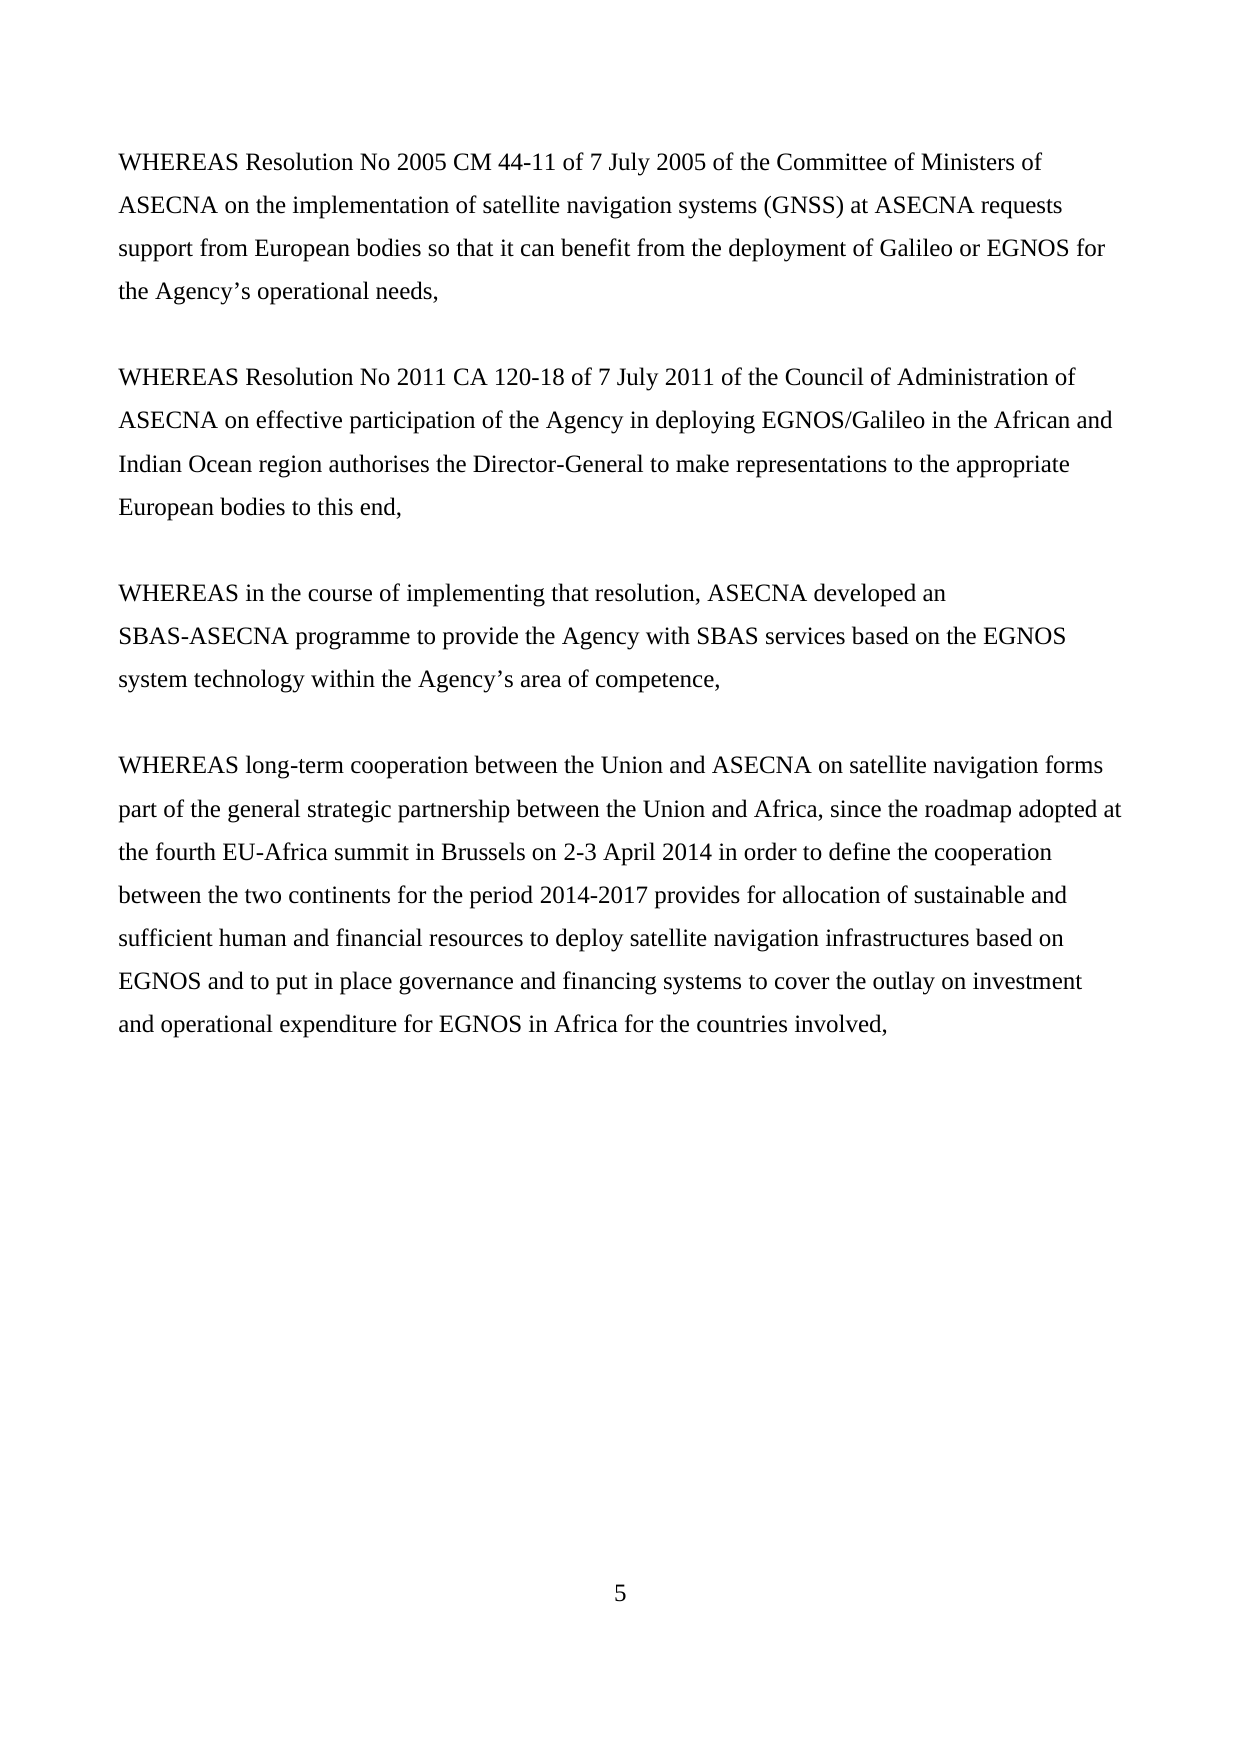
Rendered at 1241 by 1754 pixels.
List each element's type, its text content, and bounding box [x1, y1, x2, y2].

text WHEREAS Resolution No 2011 CA 120-18 of 7 July 2011 of the Council of Administration of ASECNA on effective participation of the Agency in deploying EGNOS/Galileo in the African and Indian Ocean region authorises the Director-General to make representations to the appropriate European bodies to this end, [118, 362, 1122, 521]
text WHEREAS long-term cooperation between the Union and ASECNA on satellite navigation forms part of the general strategic partnership between the Union and Africa, since the roadmap adopted at the fourth EU-Africa summit in Brussels on 2-3 April 2014 in order to define the cooperation between the two continents for the period 2014-2017 provides for allocation of sustainable and sufficient human and financial resources to deploy satellite navigation infrastructures based on EGNOS and to put in place governance and financing systems to cover the outlay on investment and operational expenditure for EGNOS in Africa for the countries involved, [118, 751, 1122, 1038]
text WHEREAS Resolution No 2005 CM 44-11 of 7 July 2005 of the Committee of Ministers of ASECNA on the implementation of satellite navigation systems (GNSS) at ASECNA requests support from European bodies so that it can benefit from the deployment of Galileo or EGNOS for the Agency’s operational needs, [118, 147, 1122, 305]
text WHEREAS in the course of implementing that resolution, ASECNA developed an SBAS-ASECNA programme to provide the Agency with SBAS services based on the EGNOS system technology within the Agency’s area of competence, [118, 578, 1122, 693]
